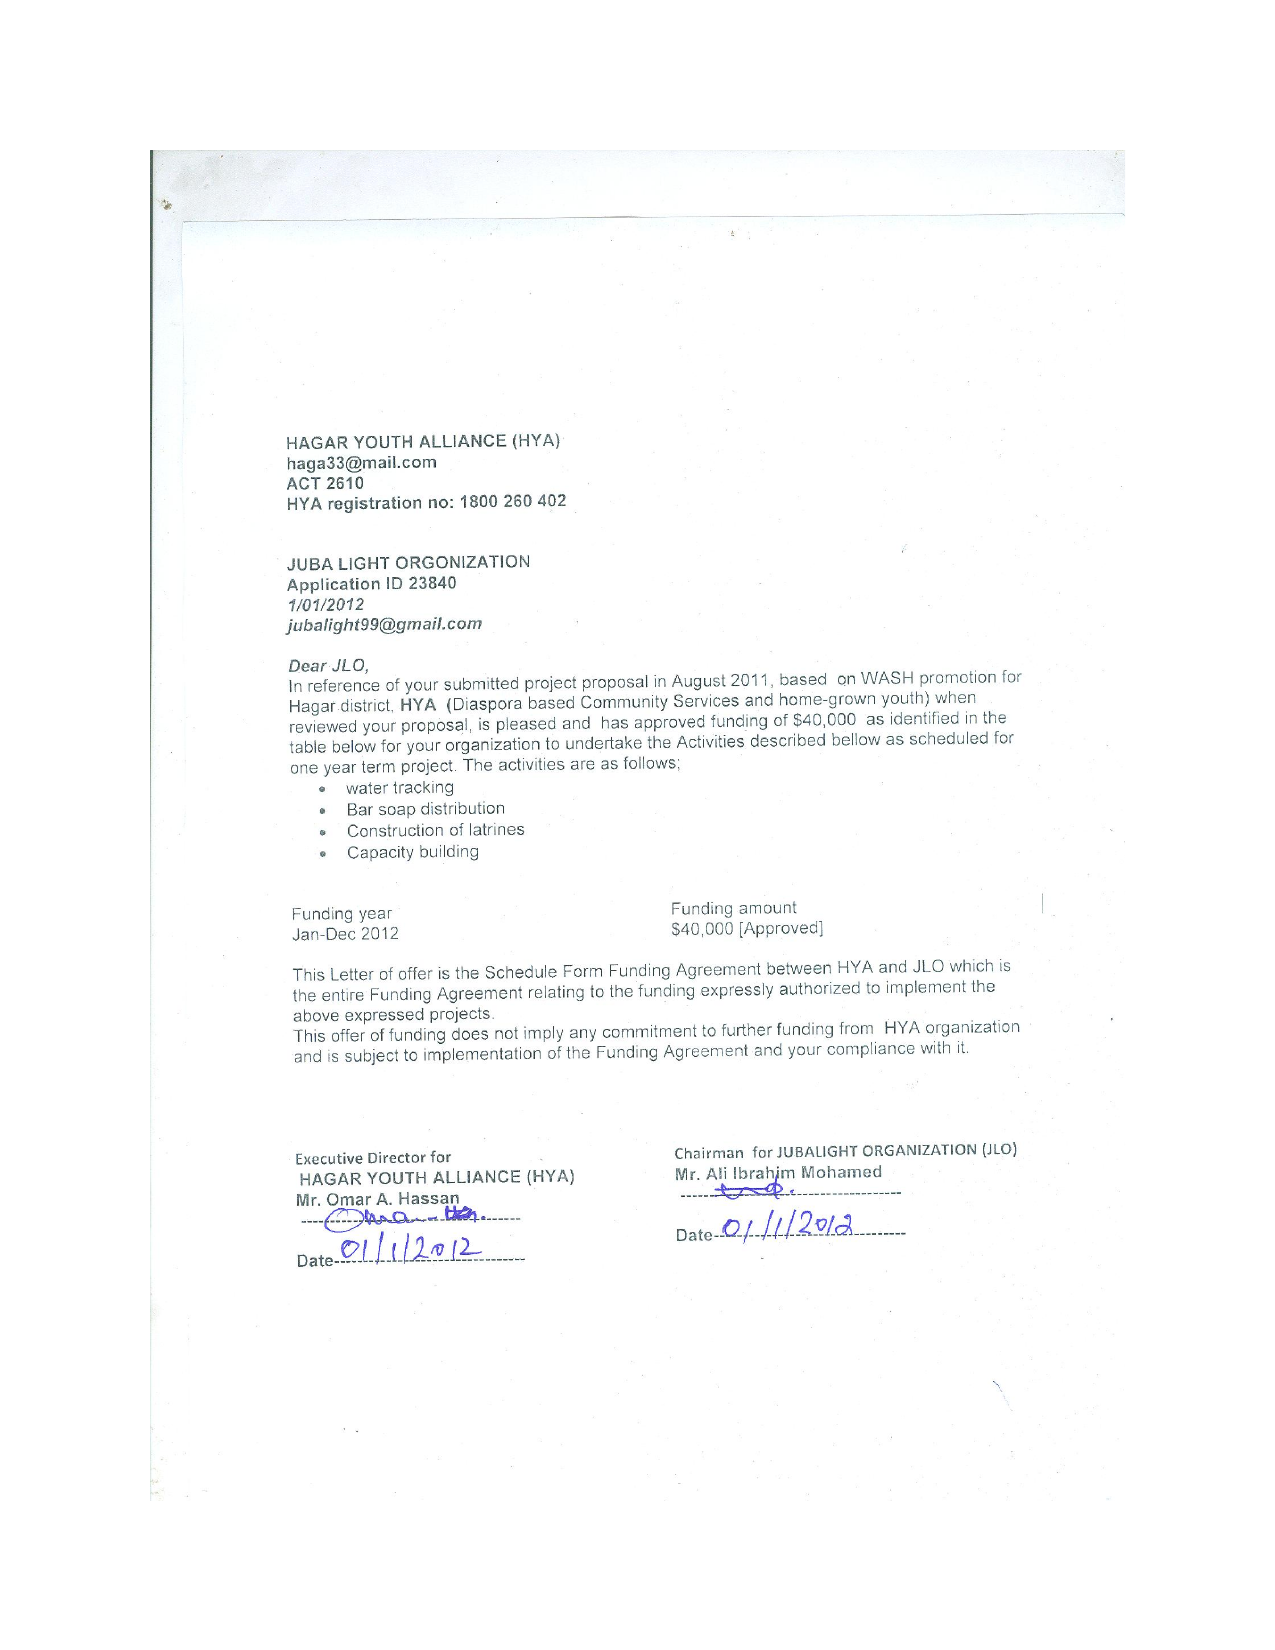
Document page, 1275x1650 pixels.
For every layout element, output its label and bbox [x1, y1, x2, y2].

picture [150, 150, 1125, 1501]
